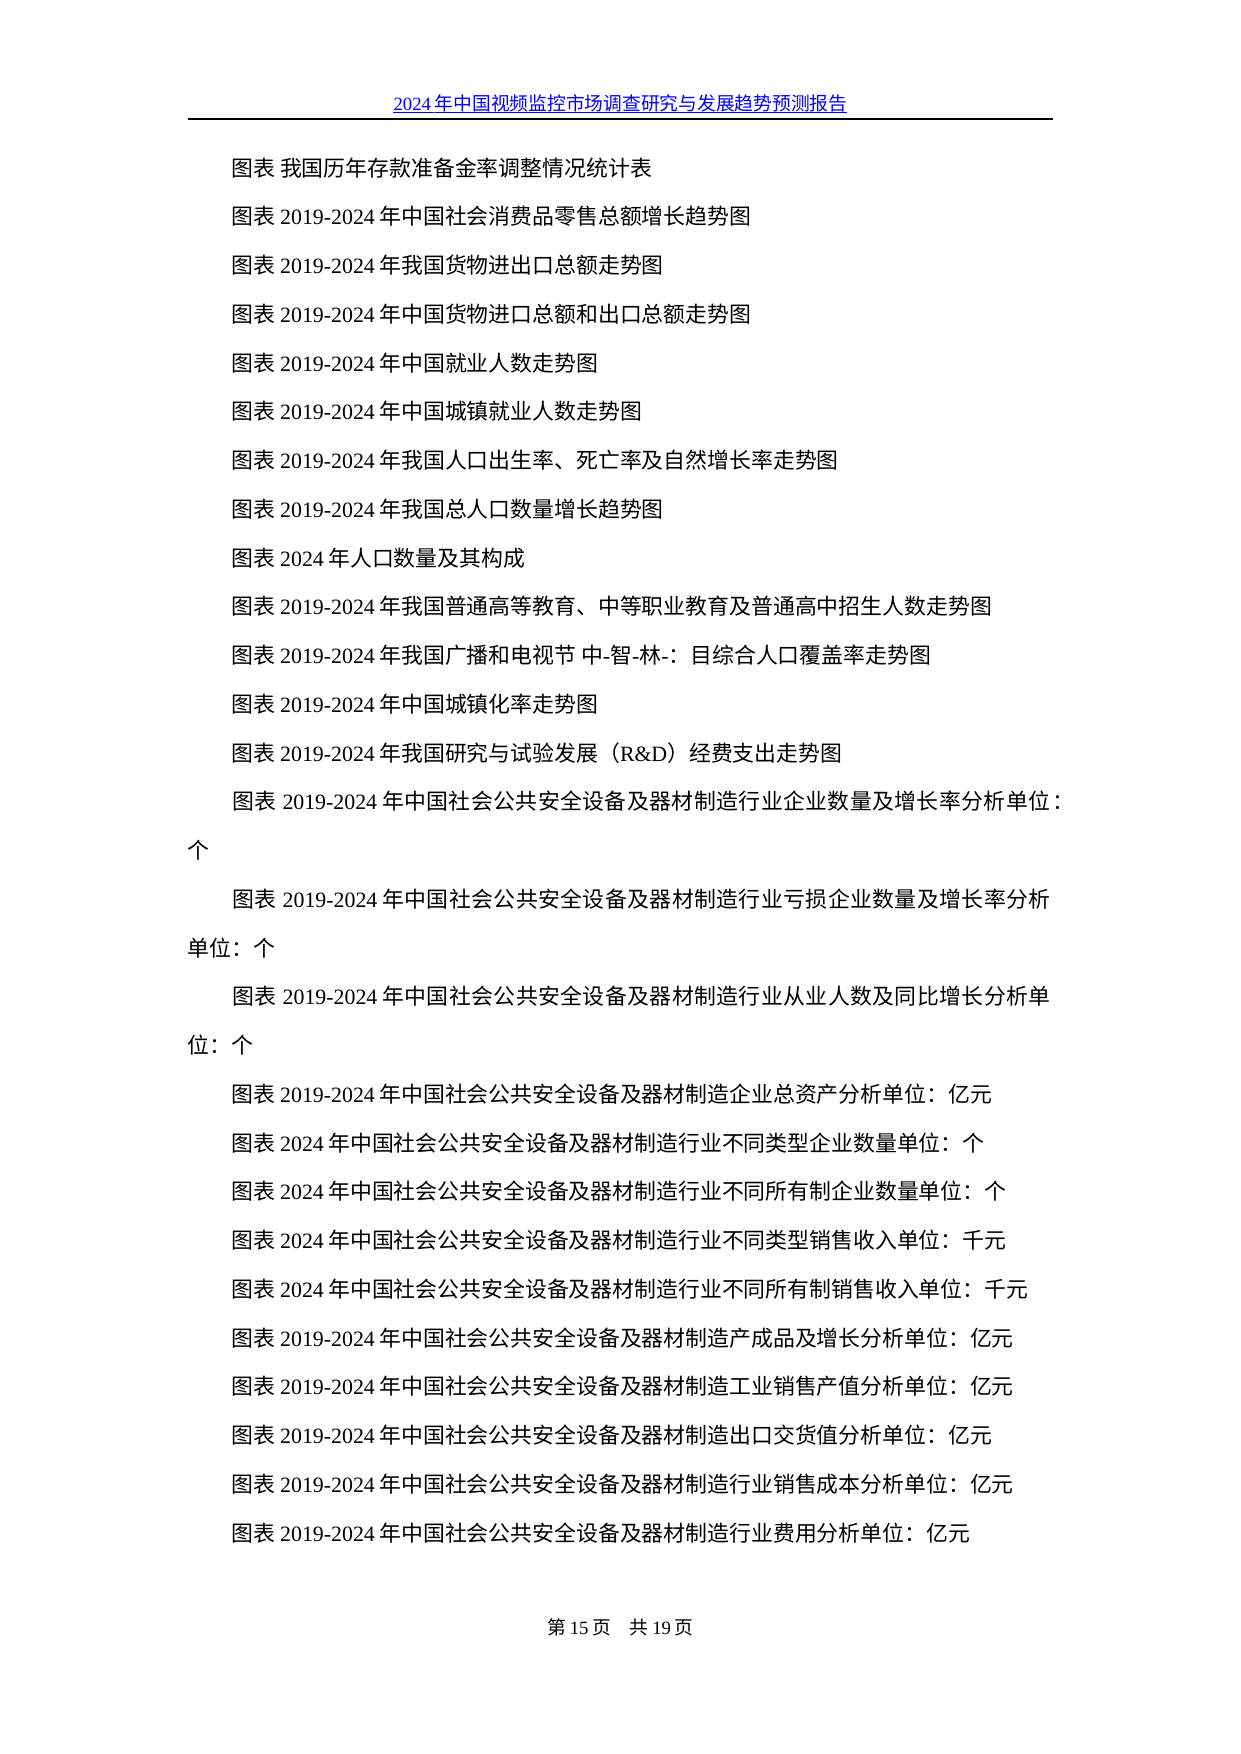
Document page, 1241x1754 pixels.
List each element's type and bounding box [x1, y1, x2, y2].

text [187, 150, 1053, 1548]
